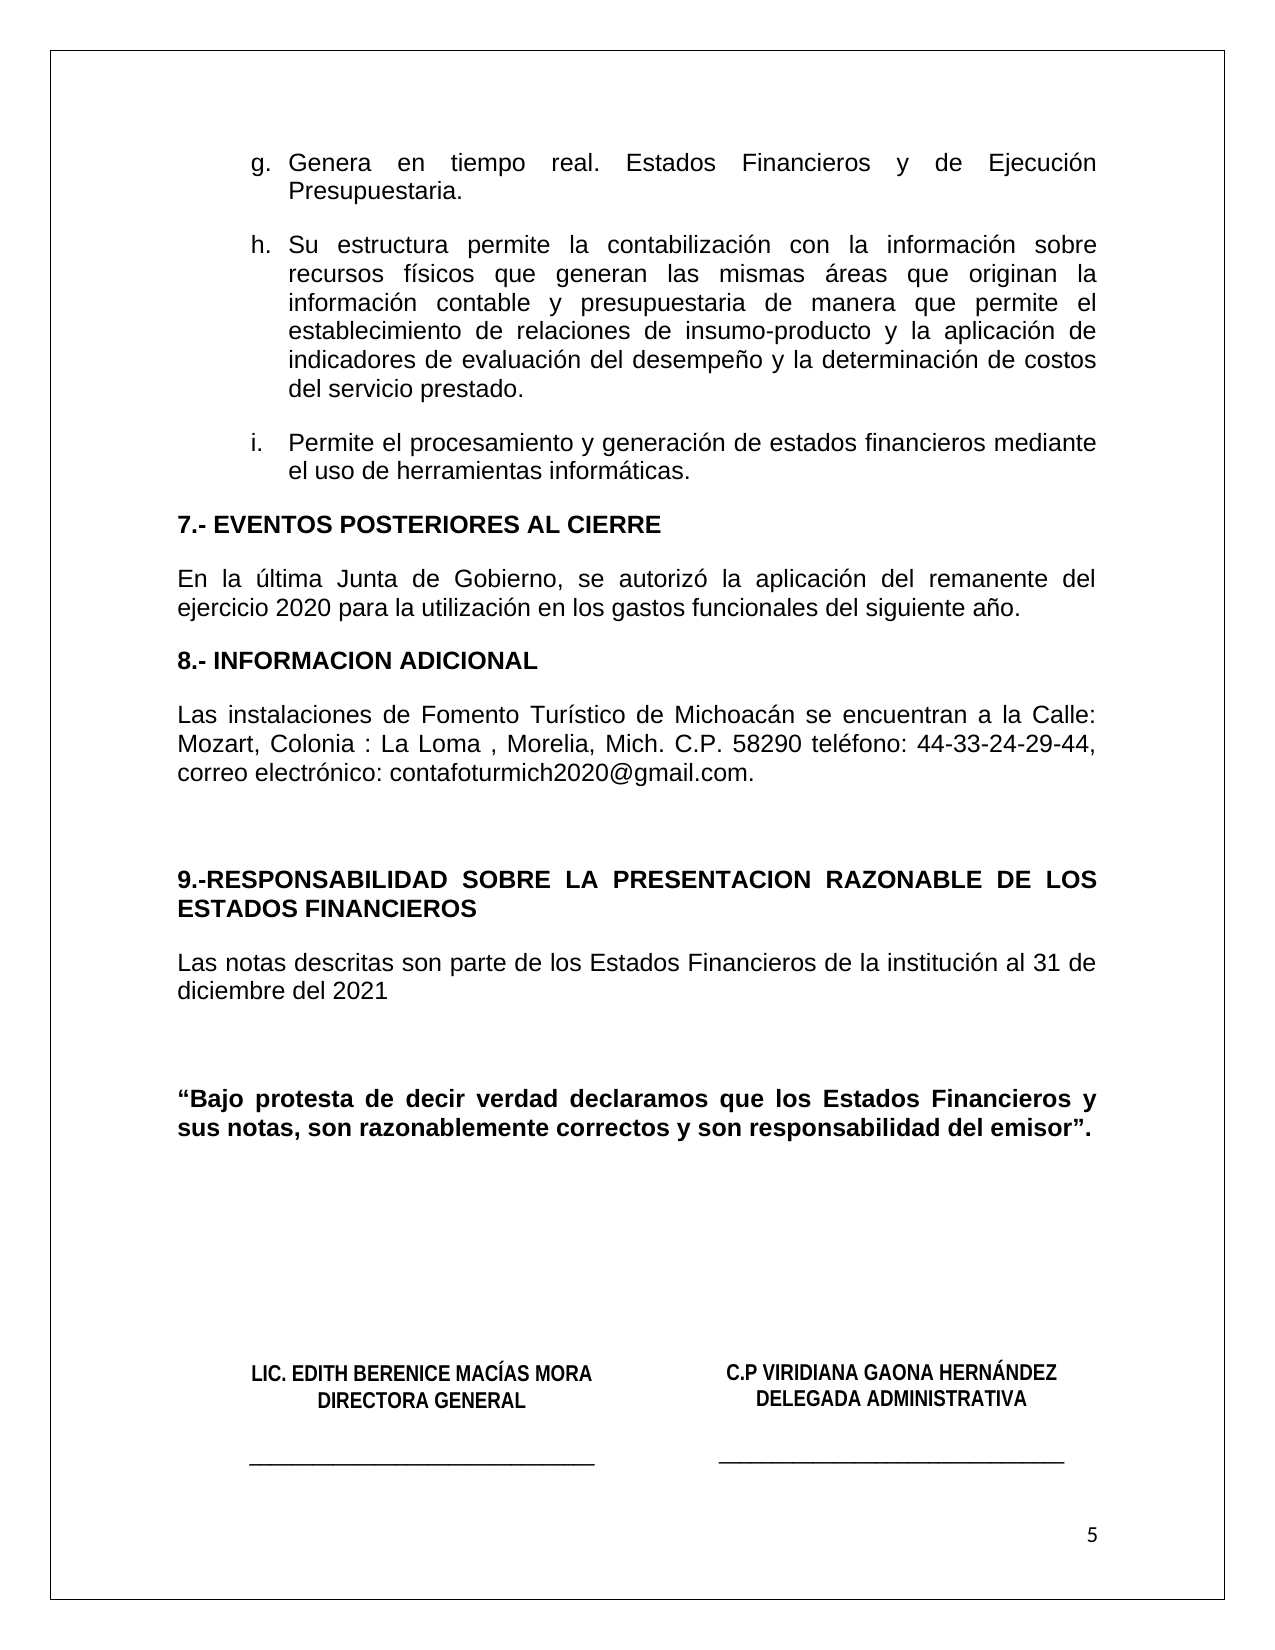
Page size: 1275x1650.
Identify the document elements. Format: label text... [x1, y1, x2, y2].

list Permite el procesamiento y generación de estados financieros mediante el uso de herramientas informáticas. [251, 427, 1098, 485]
text 8.- INFORMACION ADICIONAL [177, 646, 1098, 675]
list Su estructura permite la contabilización con la información sobre recursos físicos que generan las mismas áreas que originan la información contable y presupuestaria de manera que permite el establecimiento de relaciones de insumo-producto y la aplicación de indicadores de evaluación del desempeño y la determinación de costos del servicio prestado. [251, 230, 1098, 402]
text 7.- EVENTOS POSTERIORES AL CIERRE [177, 510, 1098, 539]
text En la última Junta de Gobierno, se autorizó la aplicación del remanente del ejercicio 2020 para la utilización en los gastos funcionales del siguiente año. [177, 564, 1098, 621]
text 9.-RESPONSABILIDAD SOBRE LA PRESENTACION RAZONABLE DE LOS ESTADOS FINANCIEROS [177, 865, 1098, 922]
text Las instalaciones de Fomento Turístico de Michoacán se encuentran a la Calle: Mozart, Colonia : La Loma , Morelia, Mich. C.P. 58290 teléfono: 44-33-24-29-44, correo electrónico: contafoturmich2020@gmail.com. [177, 700, 1098, 786]
text “Bajo protesta de decir verdad declaramos que los Estados Financieros y sus notas, son razonablemente correctos y son responsabilidad del emisor”. [177, 1084, 1098, 1141]
text Las notas descritas son parte de los Estados Financieros de la institución al 31 de diciembre del 2021 [177, 947, 1098, 1005]
list Genera en tiempo real. Estados Financieros y de Ejecución Presupuestaria. [251, 147, 1098, 205]
